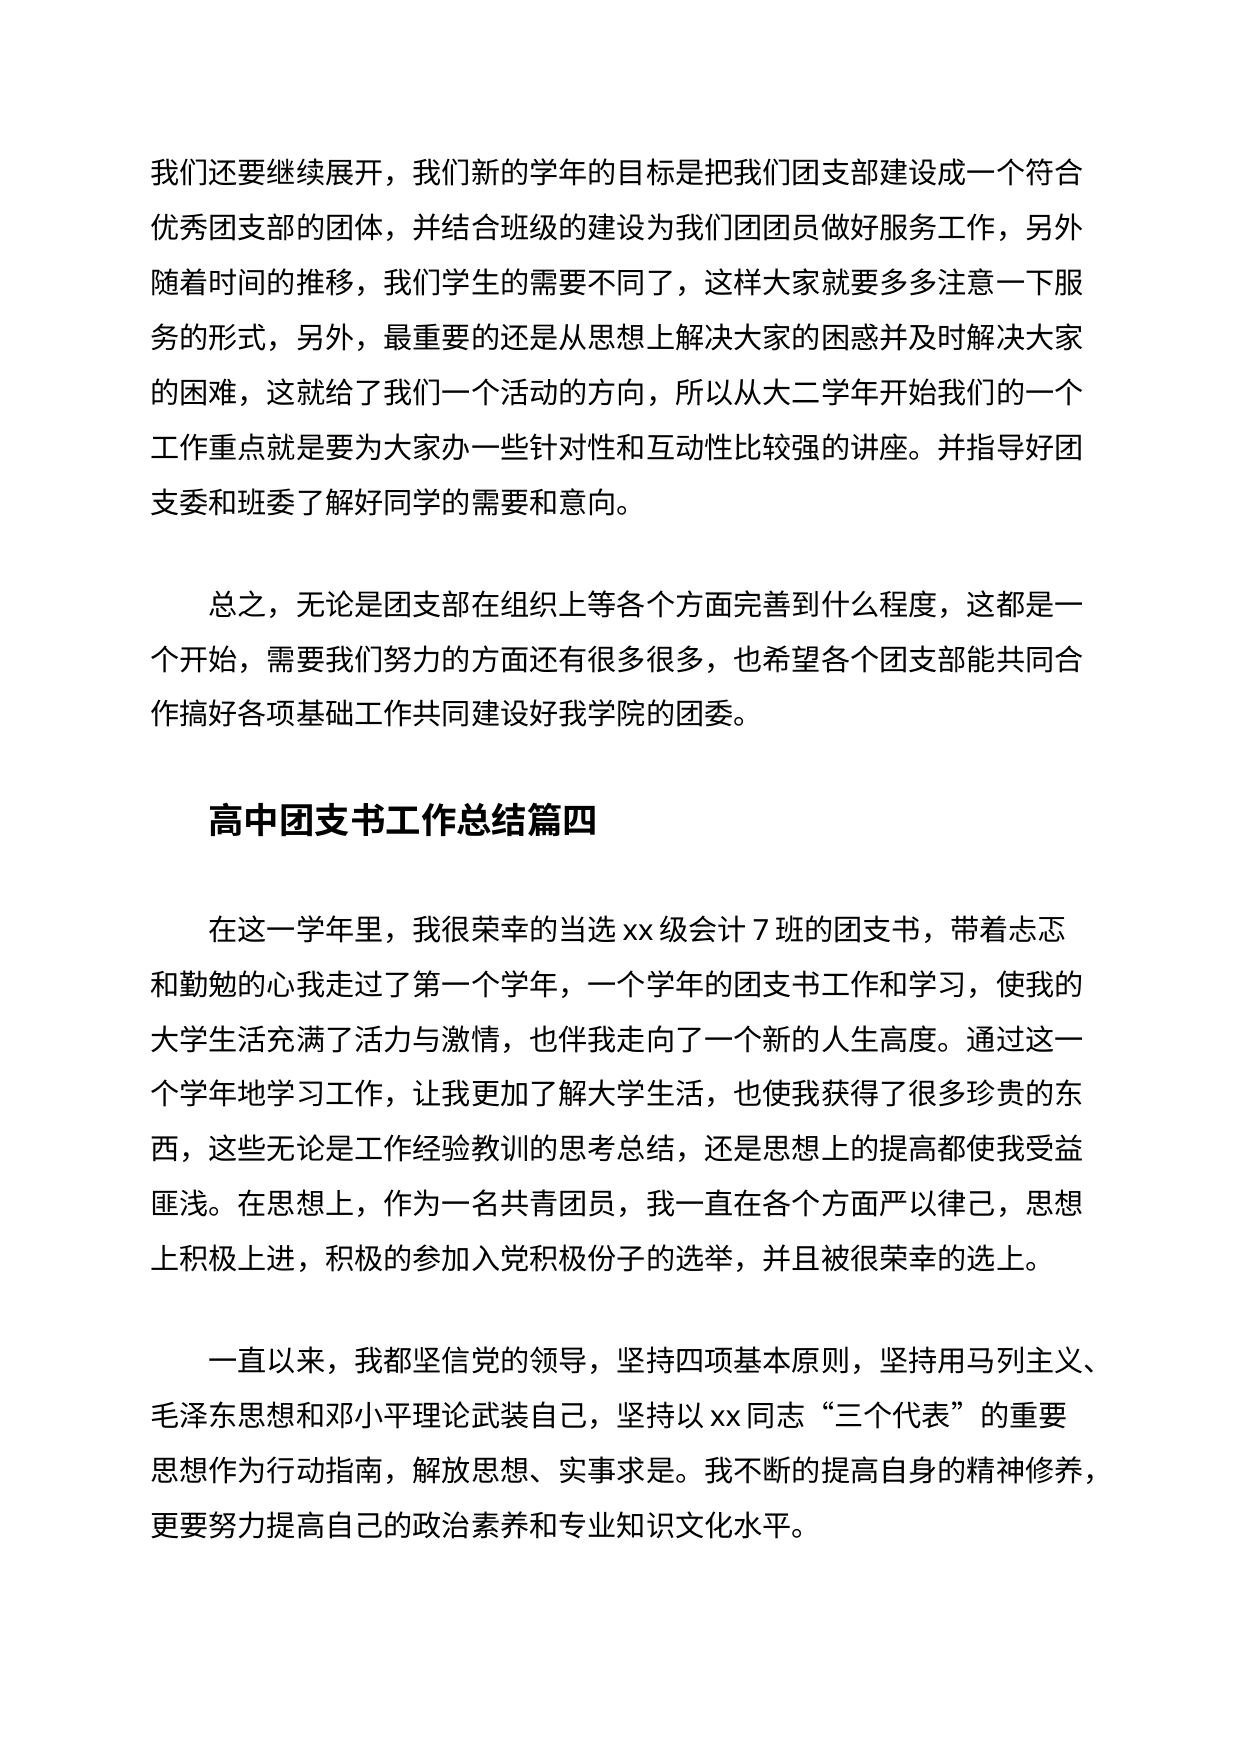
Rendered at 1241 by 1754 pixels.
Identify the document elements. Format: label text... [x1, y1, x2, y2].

text 在这一学年里，我很荣幸的当选xx级会计7班的团支书，带着忐忑和勤勉的心我走过了第一个学年，一个学年的团支书工作和学习，使我的大学生活充满了活力与激情，也伴我走向了一个新的人生高度。通过这一个学年地学习工作，让我更加了解大学生活，也使我获得了很多珍贵的东西，这些无论是工作经验教训的思考总结，还是思想上的提高都使我受益匪浅。在思想上，作为一名共青团员，我一直在各个方面严以律己，思想上积极上进，积极的参加入党积极份子的选举，并且被很荣幸的选上。 [150, 906, 1090, 1278]
text 高中团支书工作总结篇四 [150, 793, 1090, 844]
text 一直以来，我都坚信党的领导，坚持四项基本原则，坚持用马列主义、毛泽东思想和邓小平理论武装自己，坚持以xx同志“三个代表”的重要思想作为行动指南，解放思想、实事求是。我不断的提高自身的精神修养，更要努力提高自己的政治素养和专业知识文化水平。 [150, 1337, 1090, 1544]
text 总之，无论是团支部在组织上等各个方面完善到什么程度，这都是一个开始，需要我们努力的方面还有很多很多，也希望各个团支部能共同合作搞好各项基础工作共同建设好我学院的团委。 [150, 581, 1090, 733]
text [150, 150, 1090, 522]
